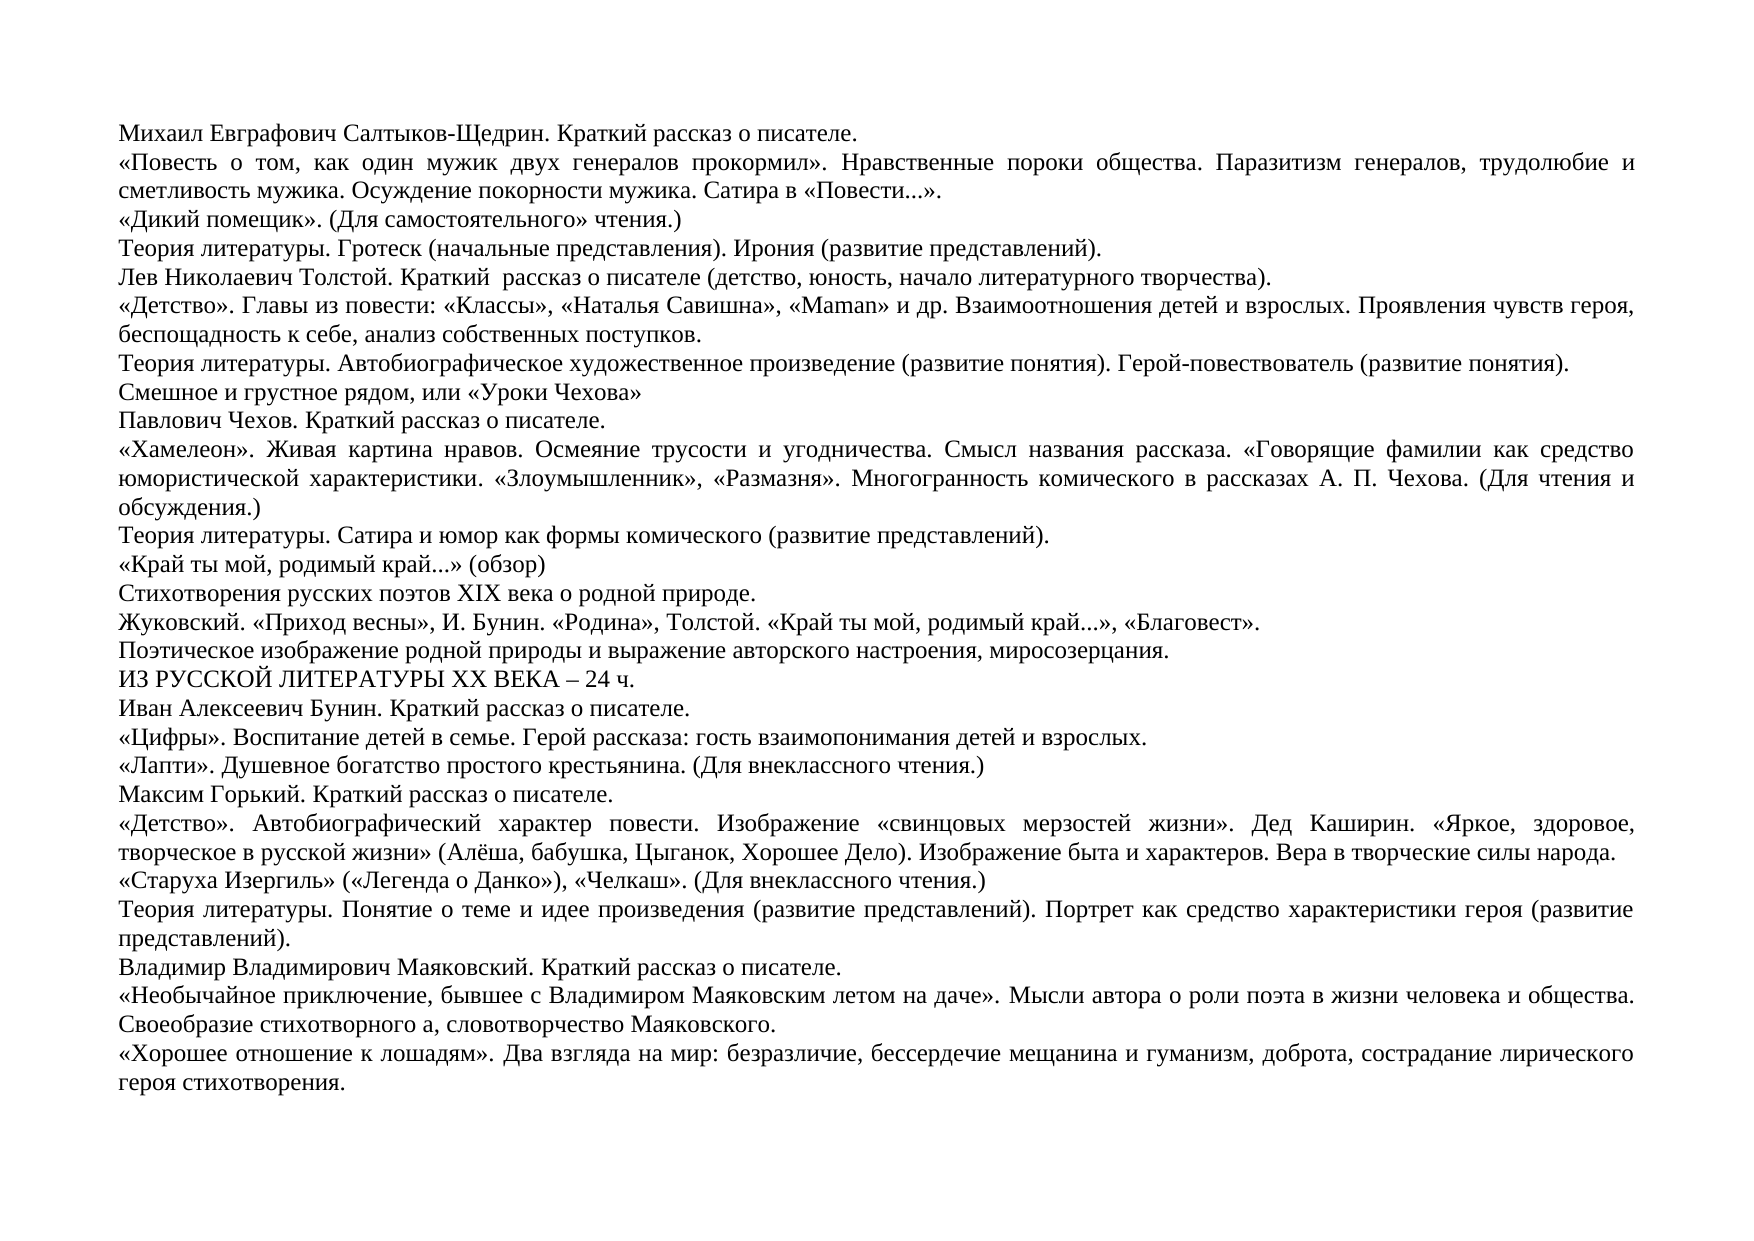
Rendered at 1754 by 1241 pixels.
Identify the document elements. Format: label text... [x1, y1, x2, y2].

text «Хамелеон». Живая картина нравов. Осмеяние трусости и угодничества. Смысл названия рассказа. «Говорящие фамилии как средство юмористической характеристики. «Злоумышленник», «Размазня». Многогранность комического в рассказах А. П. Чехова. (Для чтения и обсуждения.) [118, 434, 1636, 521]
text «Необычайное приключение, бывшее с Владимиром Маяковским летом на даче». Мысли автора о роли поэта в жизни человека и общества. Своеобразие стихотворного а, словотворчество Маяковского. [118, 981, 1636, 1038]
text «Хорошее отношение к лошадям». Два взгляда на мир: безразличие, бессердечие мещанина и гуманизм, доброта, сострадание лирического героя стихотворения. [118, 1038, 1636, 1096]
text «Дикий помещик». (Для самостоятельного» чтения.) [118, 204, 1636, 233]
text Смешное и грустное рядом, или «Уроки Чехова» [118, 377, 1636, 406]
text Иван Алексеевич Бунин. Краткий рассказ о писателе. [118, 693, 1636, 722]
text Теория литературы. Автобиографическое художественное произведение (развитие понятия). Герой-повествователь (развитие понятия). [118, 348, 1636, 377]
text Максим Горький. Краткий рассказ о писателе. [118, 779, 1636, 808]
text Стихотворения русских поэтов XIX века о родной природе. [118, 578, 1636, 607]
text Жуковский. «Приход весны», И. Бунин. «Родина», Толстой. «Край ты мой, родимый край...», «Благовест». [118, 607, 1636, 636]
text «Цифры». Воспитание детей в семье. Герой рассказа: гость взаимопонимания детей и взрослых. [118, 722, 1636, 751]
text Владимир Владимирович Маяковский. Краткий рассказ о писателе. [118, 952, 1636, 981]
text Теория литературы. Гротеск (начальные представления). Ирония (развитие представлений). [118, 233, 1636, 262]
text «Лапти». Душевное богатство простого крестьянина. (Для внеклассного чтения.) [118, 751, 1636, 779]
text Поэтическое изображение родной природы и выражение авторского настроения, миросозерцания. [118, 636, 1636, 664]
text Михаил Евграфович Салтыков-Щедрин. Краткий рассказ о писателе. [118, 118, 1636, 147]
text «Детство». Автобиографический характер повести. Изображение «свинцовых мерзостей жизни». Дед Каширин. «Яркое, здоровое, творческое в русской жизни» (Алёша, бабушка, Цыганок, Хорошее Дело). Изображение быта и характеров. Вера в творческие силы народа. [118, 808, 1636, 866]
text Теория литературы. Сатира и юмор как формы комического (развитие представлений). [118, 521, 1636, 549]
text «Детство». Главы из повести: «Классы», «Наталья Савишна», «Маmаn» и др. Взаимоотношения детей и взрослых. Проявления чувств героя, беспощадность к себе, анализ собственных поступков. [118, 291, 1636, 348]
text Лев Николаевич Толстой. Краткий рассказ о писателе (детство, юность, начало литературного творчества). [118, 262, 1636, 291]
text «Старуха Изергиль» («Легенда о Данко»), «Челкаш». (Для внеклассного чтения.) [118, 866, 1636, 894]
text ИЗ РУССКОЙ ЛИТЕРАТУРЫ XX ВЕКА – 24 ч. [118, 664, 1636, 693]
text Теория литературы. Понятие о теме и идее произведения (развитие представлений). Портрет как средство характеристики героя (развитие представлений). [118, 894, 1636, 952]
text «Край ты мой, родимый край...» (обзор) [118, 549, 1636, 578]
text «Повесть о том, как один мужик двух генералов прокормил». Нравственные пороки общества. Паразитизм генералов, трудолюбие и сметливость мужика. Осуждение покорности мужика. Сатира в «Повести...». [118, 147, 1636, 204]
text Павлович Чехов. Краткий рассказ о писателе. [118, 406, 1636, 434]
